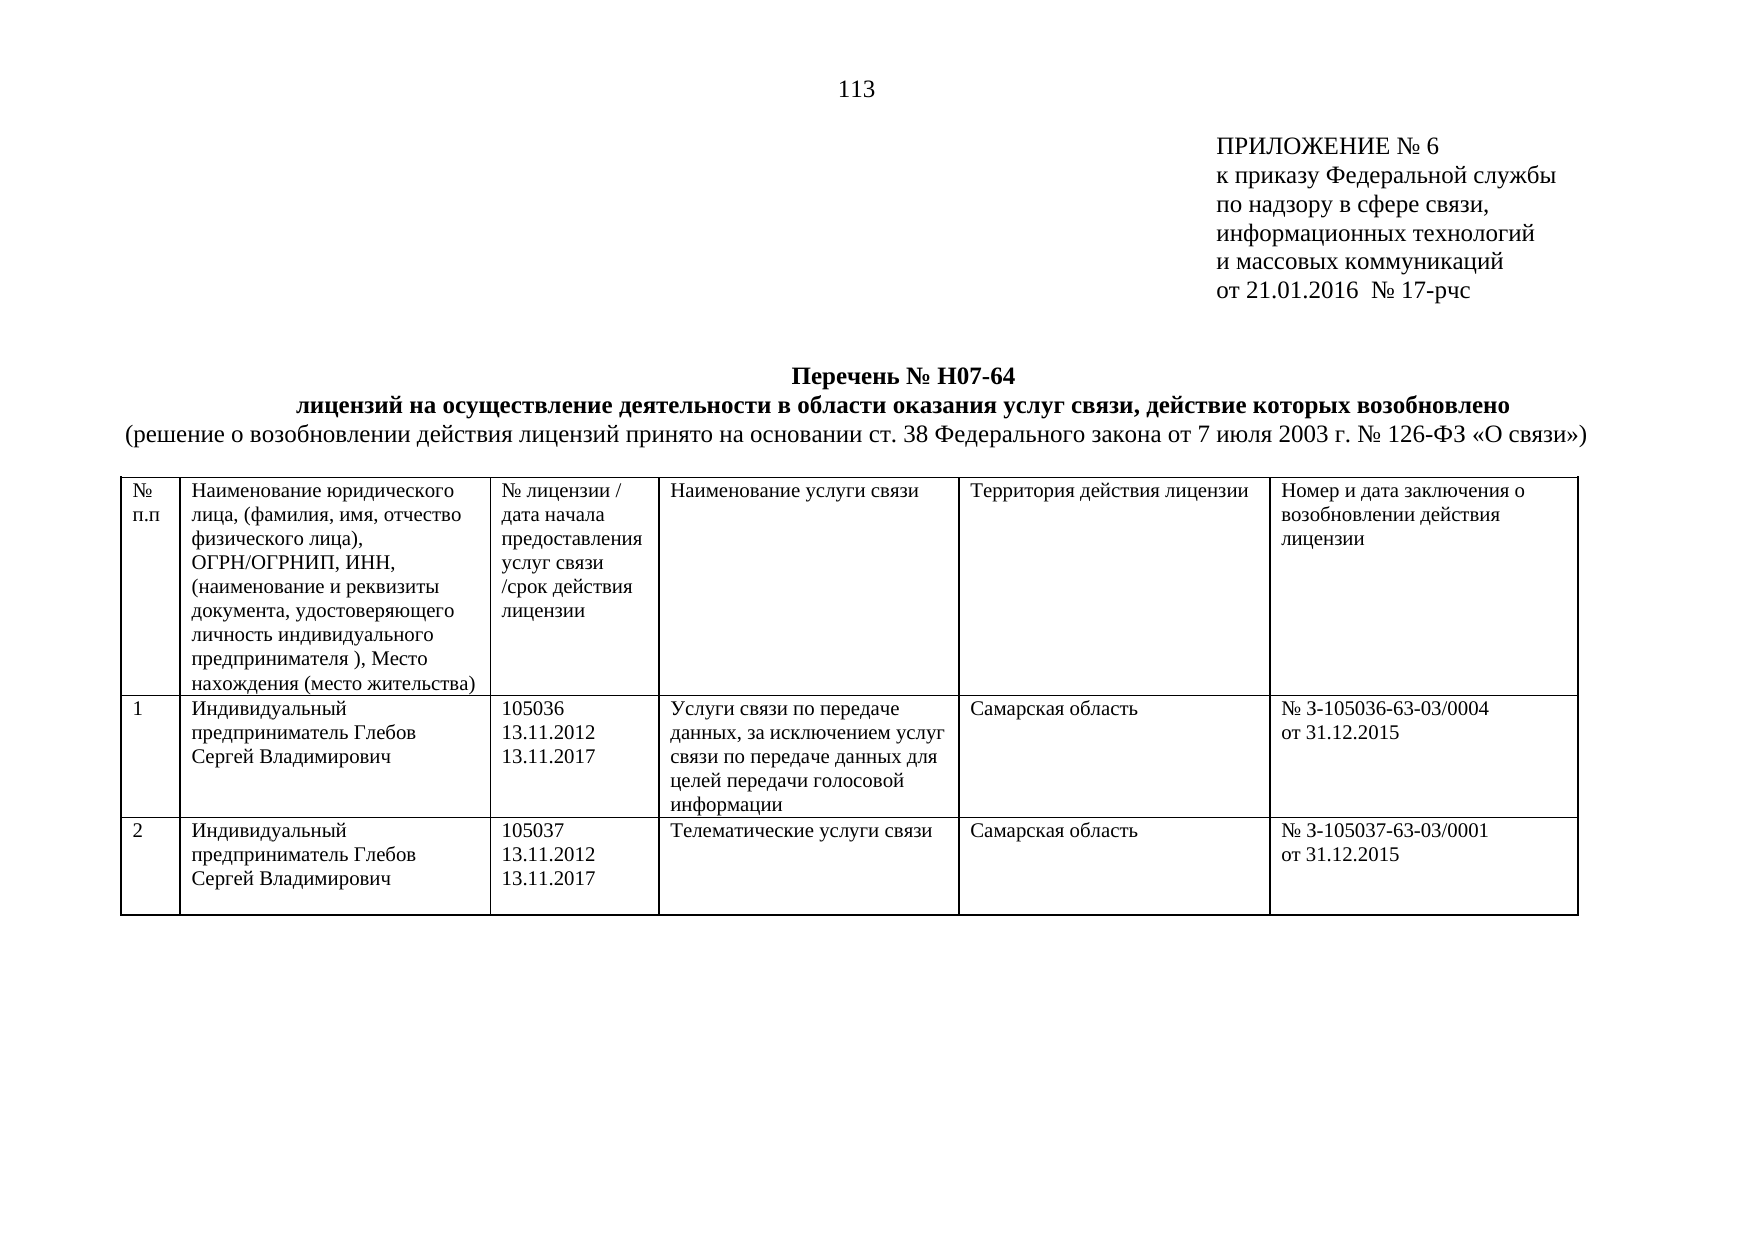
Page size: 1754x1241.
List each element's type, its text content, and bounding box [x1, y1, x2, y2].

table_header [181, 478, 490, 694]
text от 21.01.2016 № 17-рчс [1122, 275, 1653, 304]
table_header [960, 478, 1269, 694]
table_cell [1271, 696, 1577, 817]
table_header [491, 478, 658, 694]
text и массовых коммуникаций [1216, 246, 1653, 275]
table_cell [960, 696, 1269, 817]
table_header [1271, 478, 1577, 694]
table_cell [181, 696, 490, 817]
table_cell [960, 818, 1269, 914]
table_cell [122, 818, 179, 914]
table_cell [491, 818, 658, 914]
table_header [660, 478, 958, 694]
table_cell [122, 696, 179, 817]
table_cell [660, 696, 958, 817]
text ПРИЛОЖЕНИЕ № 6 [1122, 131, 1653, 160]
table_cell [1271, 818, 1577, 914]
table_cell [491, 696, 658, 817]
text по надзору в сфере связи, [1216, 189, 1653, 218]
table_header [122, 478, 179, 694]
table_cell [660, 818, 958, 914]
text лицензий на осуществление деятельности в области оказания услуг связи, действие которых возобновлено [59, 390, 1653, 419]
text (решение о возобновлении действия лицензий принято на основании ст. 38 Федерального закона от 7 июля 2003 г. № 126-ФЗ «О связи») [59, 419, 1653, 448]
text информационных технологий [1216, 218, 1653, 246]
text к приказу Федеральной службы [1216, 160, 1653, 189]
text Перечень № Н07-64 [59, 361, 1653, 390]
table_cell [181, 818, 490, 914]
